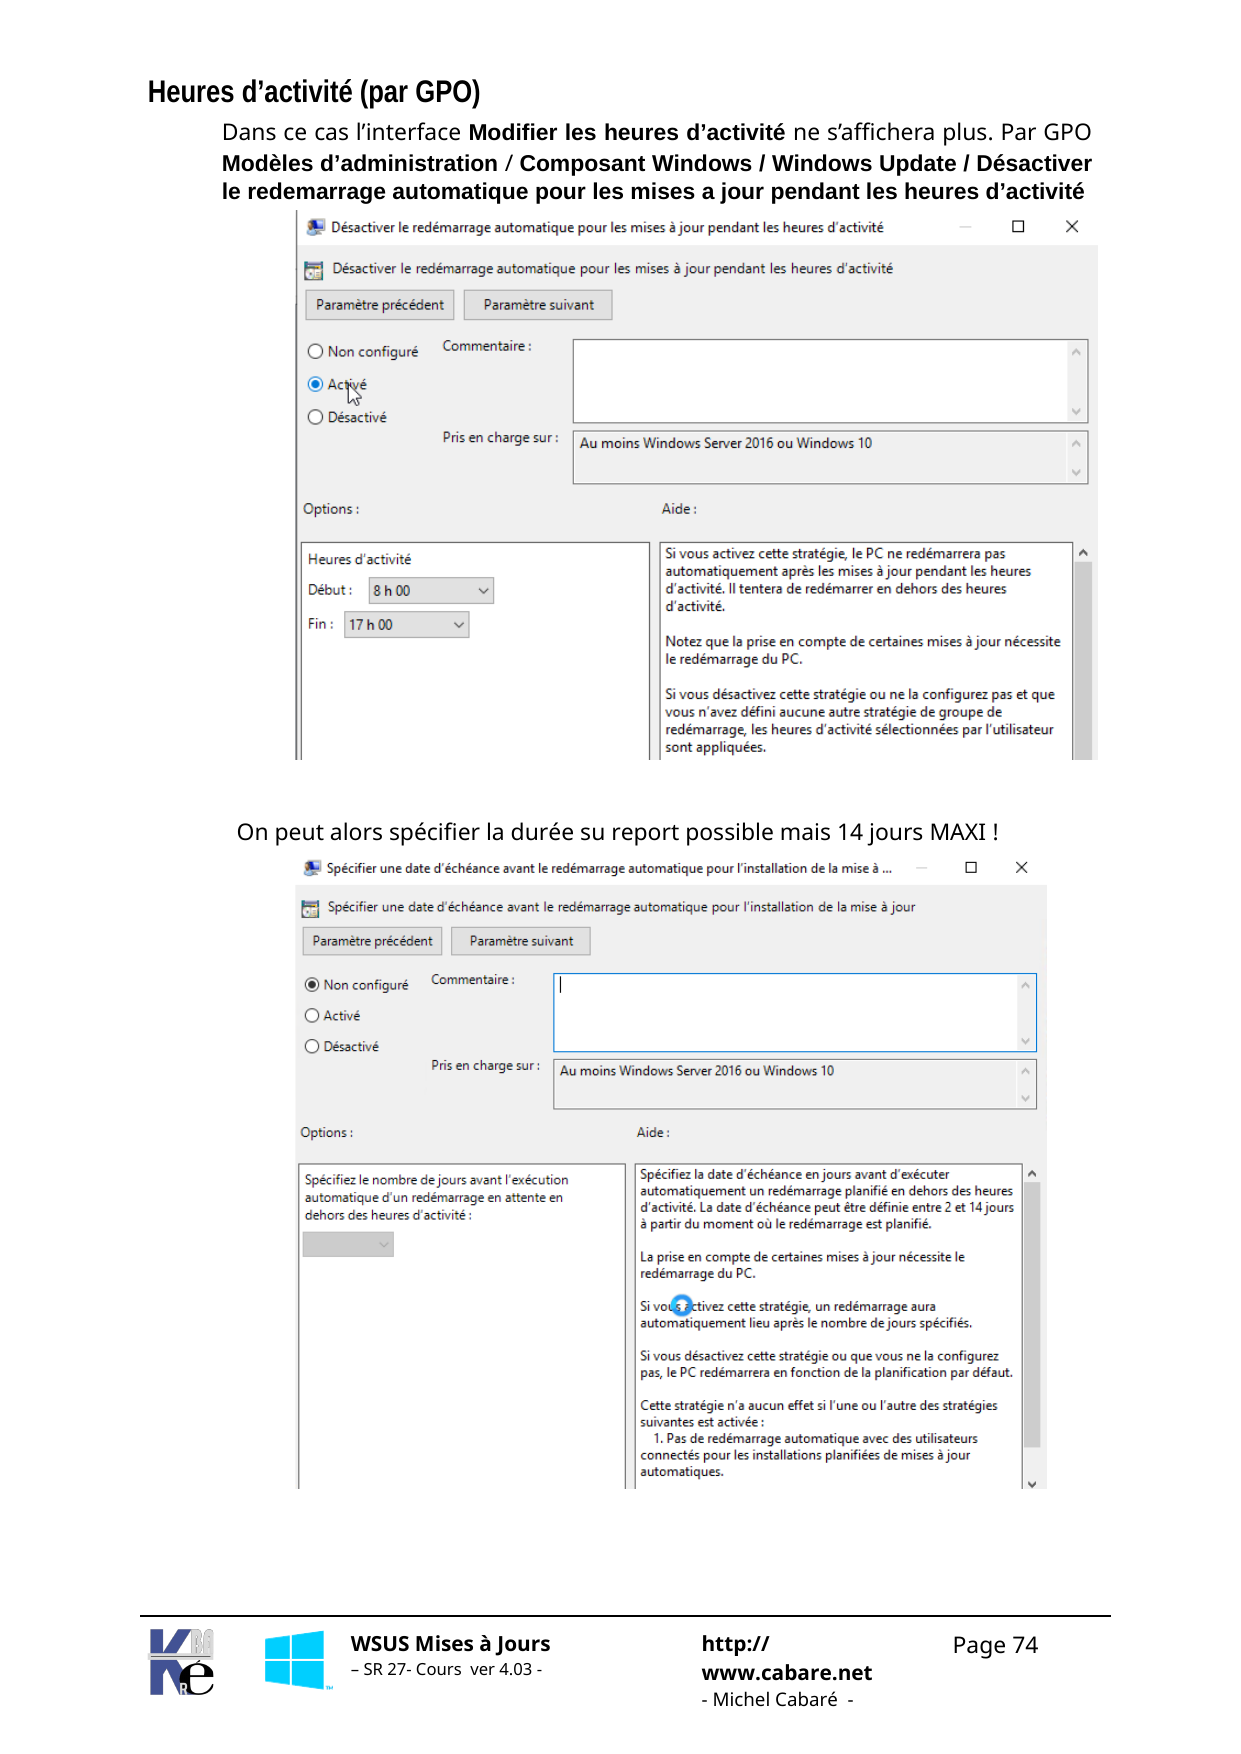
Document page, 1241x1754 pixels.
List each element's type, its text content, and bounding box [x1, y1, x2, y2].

picture [147, 1629, 214, 1695]
picture [258, 1629, 337, 1694]
picture [295, 210, 1098, 760]
picture [295, 852, 1047, 1489]
text On peut alors spécifier la durée su report possible mais 14 jours MAXI ! [236, 815, 1092, 847]
list Dans ce cas l’interface Modifier les heures d’activité ne s’affichera plus. Par GPO Modèles d’administration / Composant Windows / Windows Update / Désactiver le redemarrage automatique pour les mises a jour pendant les heures d’activité [222, 116, 1092, 204]
subtitle Heures d’activité (par GPO) [148, 74, 1092, 109]
